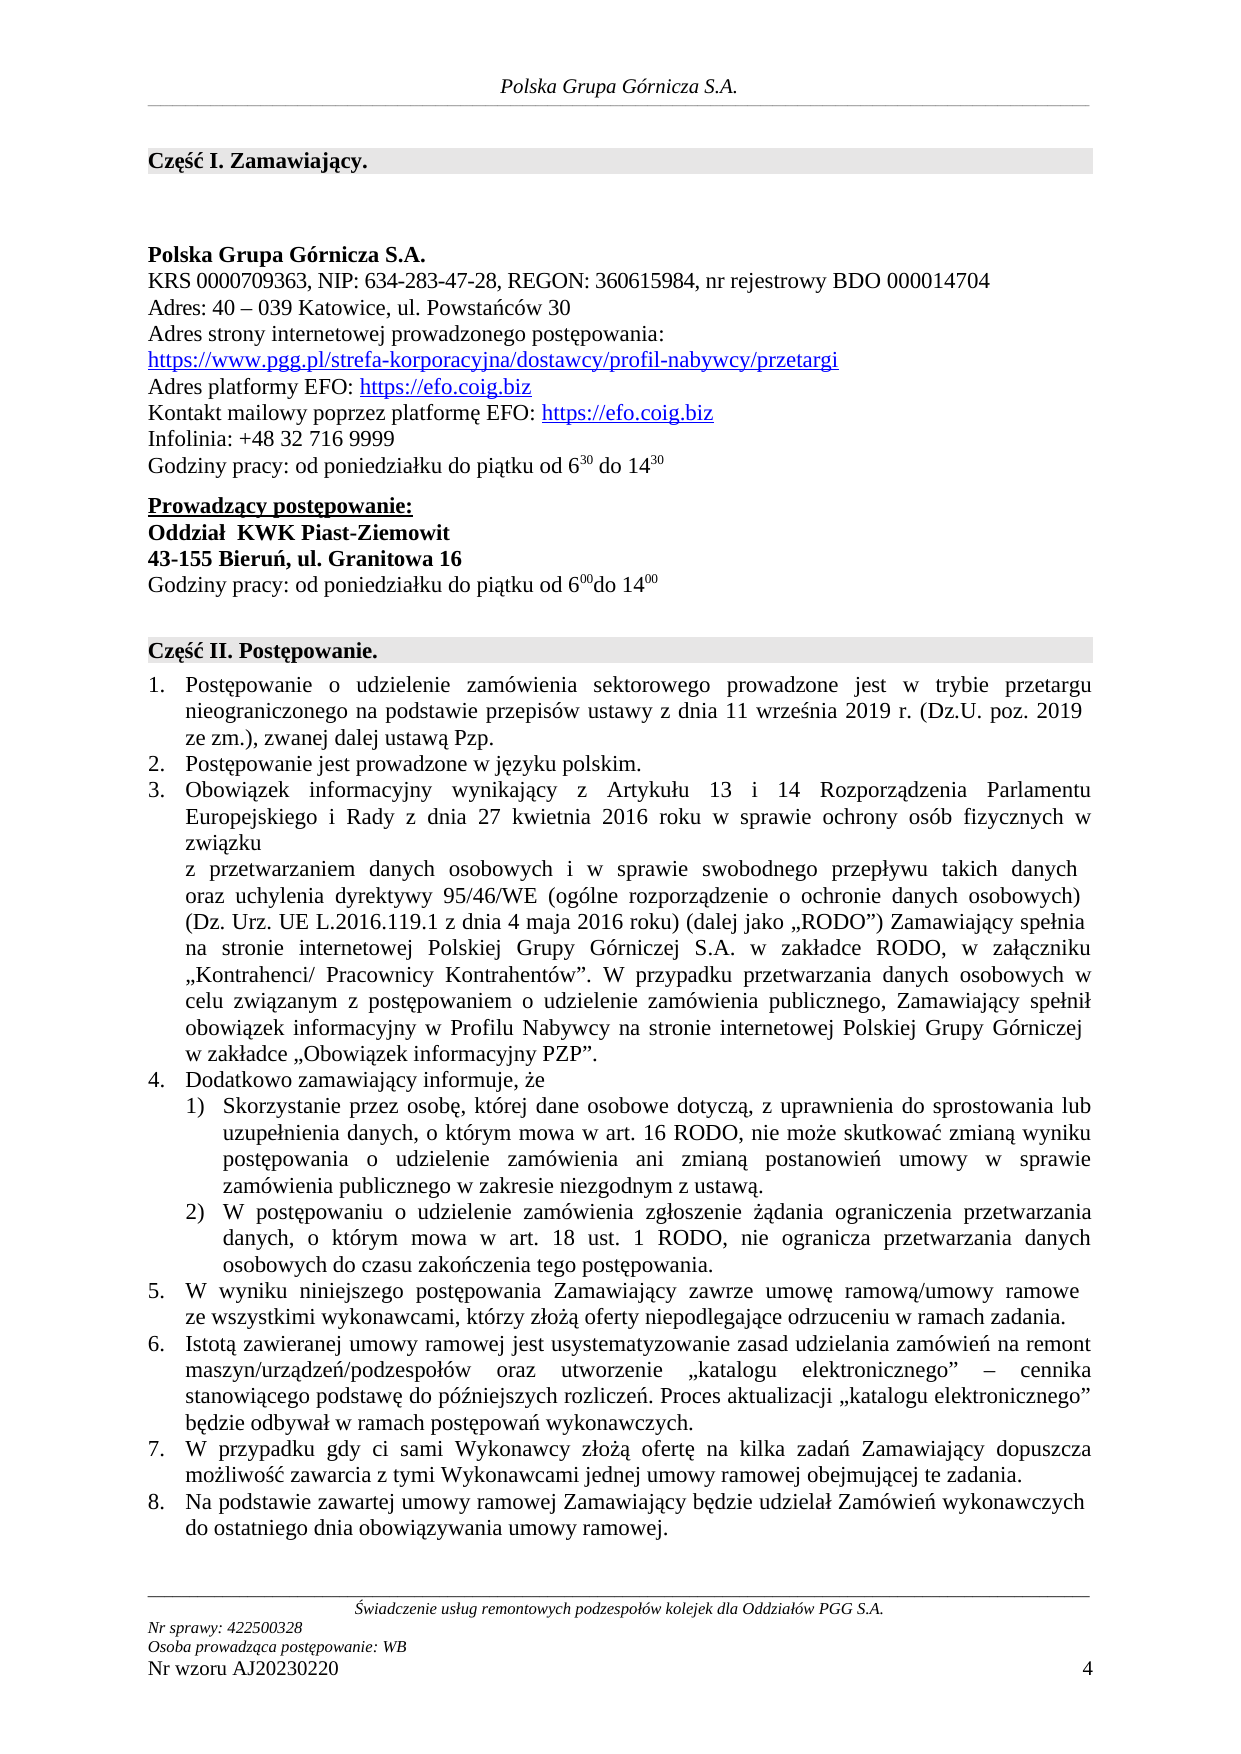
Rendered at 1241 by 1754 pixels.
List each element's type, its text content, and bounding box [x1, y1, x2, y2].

subtitle Część I. Zamawiający. [148, 148, 1093, 174]
list Dodatkowo zamawiający informuje, że [148, 1066, 1093, 1093]
list Obowiązek informacyjny wynikający z Artykułu 13 i 14 Rozporządzenia Parlamentu Europejskiego i Rady z dnia 27 kwietnia 2016 roku w sprawie ochrony osób fizycznych w związku z przetwarzaniem danych osobowych i w sprawie swobodnego przepływu takich danych oraz uchylenia dyrektywy 95/46/WE (ogólne rozporządzenie o ochronie danych osobowych) (Dz. Urz. UE L.2016.119.1 z dnia 4 maja 2016 roku) (dalej jako „RODO”) Zamawiający spełnia na stronie internetowej Polskiej Grupy Górniczej S.A. w zakładce RODO, w załączniku „Kontrahenci/ Pracownicy Kontrahentów”. W przypadku przetwarzania danych osobowych w celu związanym z postępowaniem o udzielenie zamówienia publicznego, Zamawiający spełnił obowiązek informacyjny w Profilu Nabywcy na stronie internetowej Polskiej Grupy Górniczej w zakładce „Obowiązek informacyjny PZP”. [148, 776, 1093, 1066]
list Postępowanie jest prowadzone w języku polskim. [148, 750, 1093, 776]
list W wyniku niniejszego postępowania Zamawiający zawrze umowę ramową/umowy ramowe ze wszystkimi wykonawcami, którzy złożą oferty niepodlegające odrzuceniu w ramach zadania. [148, 1277, 1093, 1330]
text KRS 0000709363, NIP: 634-283-47-28, REGON: 360615984, nr rejestrowy BDO 000014704 [148, 267, 1093, 294]
text Adres: 40 – 039 Katowice, ul. Powstańców 30 [148, 294, 1093, 320]
text Adres strony internetowej prowadzonego postępowania: [148, 320, 1093, 346]
text Polska Grupa Górnicza S.A. [148, 241, 1093, 267]
text Godziny pracy: od poniedziałku do piątku od 630 do 1430 [148, 452, 1093, 478]
text Kontakt mailowy poprzez platformę EFO: https://efo.coig.biz [148, 399, 1093, 425]
text https://www.pgg.pl/strefa-korporacyjna/dostawcy/profil-nabywcy/przetargi [148, 346, 1093, 373]
list Na podstawie zawartej umowy ramowej Zamawiający będzie udzielał Zamówień wykonawczych do ostatniego dnia obowiązywania umowy ramowej. [148, 1488, 1093, 1541]
subtitle Część II. Postępowanie. [148, 637, 1093, 663]
list Skorzystanie przez osobę, której dane osobowe dotyczą, z uprawnienia do sprostowania lub uzupełnienia danych, o którym mowa w art. 16 RODO, nie może skutkować zmianą wyniku postępowania o udzielenie zamówienia ani zmianą postanowień umowy w sprawie zamówienia publicznego w zakresie niezgodnym z ustawą. [185, 1093, 1093, 1198]
text Infolinia: +48 32 716 9999 [148, 425, 1093, 452]
text Adres platformy EFO: https://efo.coig.biz [148, 373, 1093, 399]
list Istotą zawieranej umowy ramowej jest usystematyzowanie zasad udzielania zamówień na remont maszyn/urządzeń/podzespołów oraz utworzenie „katalogu elektronicznego” – cennika stanowiącego podstawę do późniejszych rozliczeń. Proces aktualizacji „katalogu elektronicznego” będzie odbywał w ramach postępowań wykonawczych. [148, 1330, 1093, 1435]
list W postępowaniu o udzielenie zamówienia zgłoszenie żądania ograniczenia przetwarzania danych, o którym mowa w art. 18 ust. 1 RODO, nie ogranicza przetwarzania danych osobowych do czasu zakończenia tego postępowania. [185, 1198, 1093, 1277]
text Godziny pracy: od poniedziałku do piątku od 600do 1400 [148, 572, 1093, 598]
text Prowadzący postępowanie: [148, 492, 1093, 519]
text 43-155 Bieruń, ul. Granitowa 16 [148, 545, 1093, 572]
list W przypadku gdy ci sami Wykonawcy złożą ofertę na kilka zadań Zamawiający dopuszcza możliwość zawarcia z tymi Wykonawcami jednej umowy ramowej obejmującej te zadania. [148, 1435, 1093, 1488]
text Oddział KWK Piast-Ziemowit [148, 519, 1093, 545]
list Postępowanie o udzielenie zamówienia sektorowego prowadzone jest w trybie przetargu nieograniczonego na podstawie przepisów ustawy z dnia 11 września 2019 r. (Dz.U. poz. 2019 ze zm.), zwanej dalej ustawą Pzp. [148, 671, 1093, 750]
